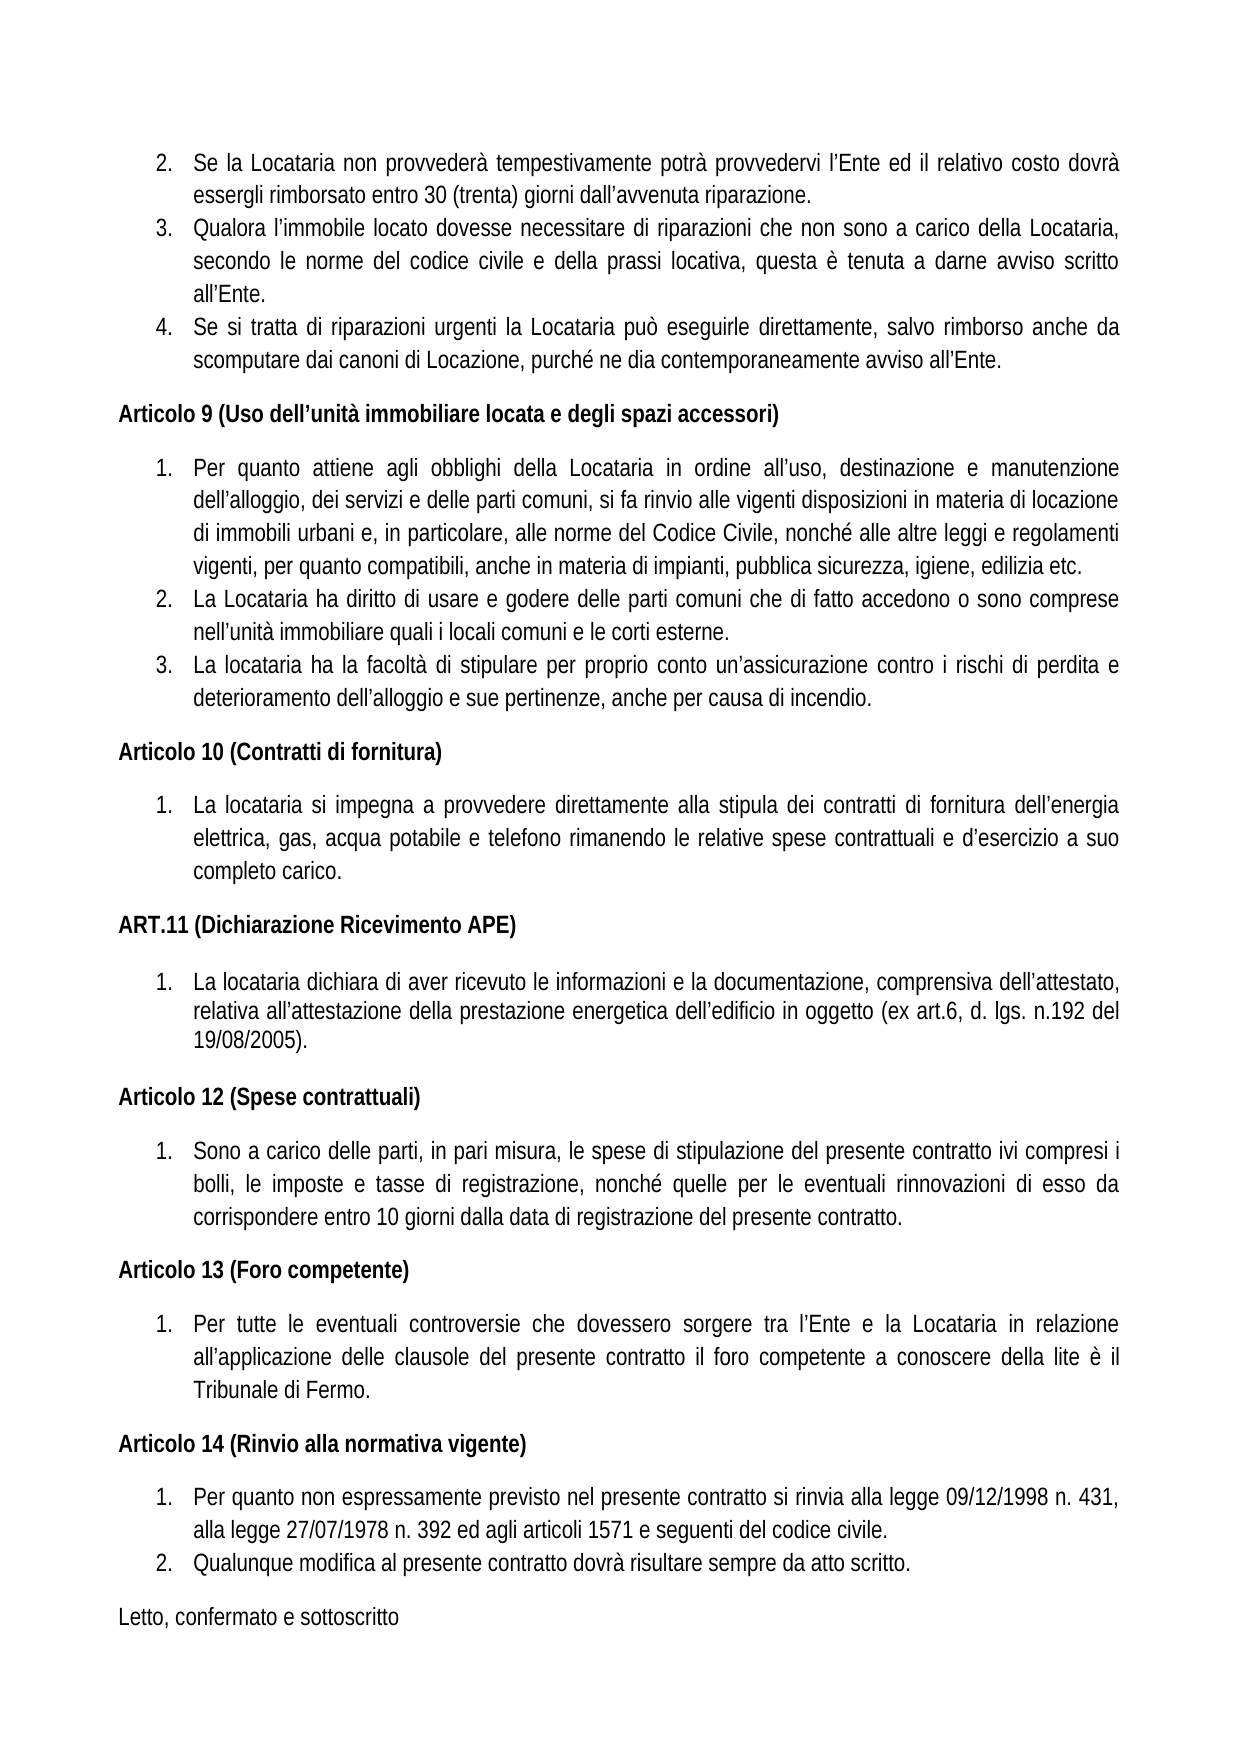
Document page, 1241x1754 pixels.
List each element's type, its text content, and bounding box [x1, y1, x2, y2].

list Per quanto attiene agli obblighi della Locataria in ordine all’uso, destinazione e manutenzione dell’alloggio, dei servizi e delle parti comuni, si fa rinvio alle vigenti disposizioni in materia di locazione di immobili urbani e, in particolare, alle norme del Codice Civile, nonché alle altre leggi e regolamenti vigenti, per quanto compatibili, anche in materia di impianti, pubblica sicurezza, igiene, edilizia etc. [156, 453, 1122, 580]
list La locataria si impegna a provvedere direttamente alla stipula dei contratti di fornitura dell’energia elettrica, gas, acqua potabile e telefono rimanendo le relative spese contrattuali e d’esercizio a suo completo carico. [156, 791, 1122, 885]
list Se si tratta di riparazioni urgenti la Locataria può eseguirle direttamente, salvo rimborso anche da scomputare dai canoni di Locazione, purché ne dia contemporaneamente avviso all’Ente. [156, 312, 1122, 374]
text Articolo 10 (Contratti di fornitura) [118, 737, 1122, 765]
text ART.11 (Dichiarazione Ricevimento APE) [118, 910, 1122, 939]
text Articolo 14 (Rinvio alla normativa vigente) [118, 1429, 1122, 1457]
list Qualora l’immobile locato dovesse necessitare di riparazioni che non sono a carico della Locataria, secondo le norme del codice civile e della prassi locativa, questa è tenuta a darne avviso scritto all’Ente. [156, 213, 1122, 308]
list Per quanto non espressamente previsto nel presente contratto si rinvia alla legge 09/12/1998 n. 431, alla legge 27/07/1978 n. 392 ed agli articoli 1571 e seguenti del codice civile. [156, 1482, 1122, 1544]
list Sono a carico delle parti, in pari misura, le spese di stipulazione del presente contratto ivi compresi i bolli, le imposte e tasse di registrazione, nonché quelle per le eventuali rinnovazioni di esso da corrispondere entro 10 giorni dalla data di registrazione del presente contratto. [156, 1136, 1122, 1230]
text Articolo 12 (Spese contrattuali) [118, 1082, 1122, 1111]
list La Locataria ha diritto di usare e godere delle parti comuni che di fatto accedono o sono comprese nell’unità immobiliare quali i locali comuni e le corti esterne. [156, 584, 1122, 646]
list La locataria dichiara di aver ricevuto le informazioni e la documentazione, comprensiva dell’attestato, relativa all’attestazione della prestazione energetica dell’edificio in oggetto (ex art.6, d. lgs. n.192 del 19/08/2005). [156, 967, 1122, 1053]
list Per tutte le eventuali controversie che dovessero sorgere tra l’Ente e la Locataria in relazione all’applicazione delle clausole del presente contratto il foro competente a conoscere della lite è il Tribunale di Fermo. [156, 1309, 1122, 1403]
list La locataria ha la facoltà di stipulare per proprio conto un’assicurazione contro i rischi di perdita e deterioramento dell’alloggio e sue pertinenze, anche per causa di incendio. [156, 650, 1122, 712]
text Articolo 9 (Uso dell’unità immobiliare locata e degli spazi accessori) [118, 399, 1122, 427]
text Articolo 13 (Foro competente) [118, 1255, 1122, 1284]
text Letto, confermato e sottoscritto [118, 1602, 1122, 1631]
list Se la Locataria non provvederà tempestivamente potrà provvedervi l’Ente ed il relativo costo dovrà essergli rimborsato entro 30 (trenta) giorni dall’avvenuta riparazione. [156, 148, 1122, 209]
list Qualunque modifica al presente contratto dovrà risultare sempre da atto scritto. [156, 1548, 1122, 1577]
